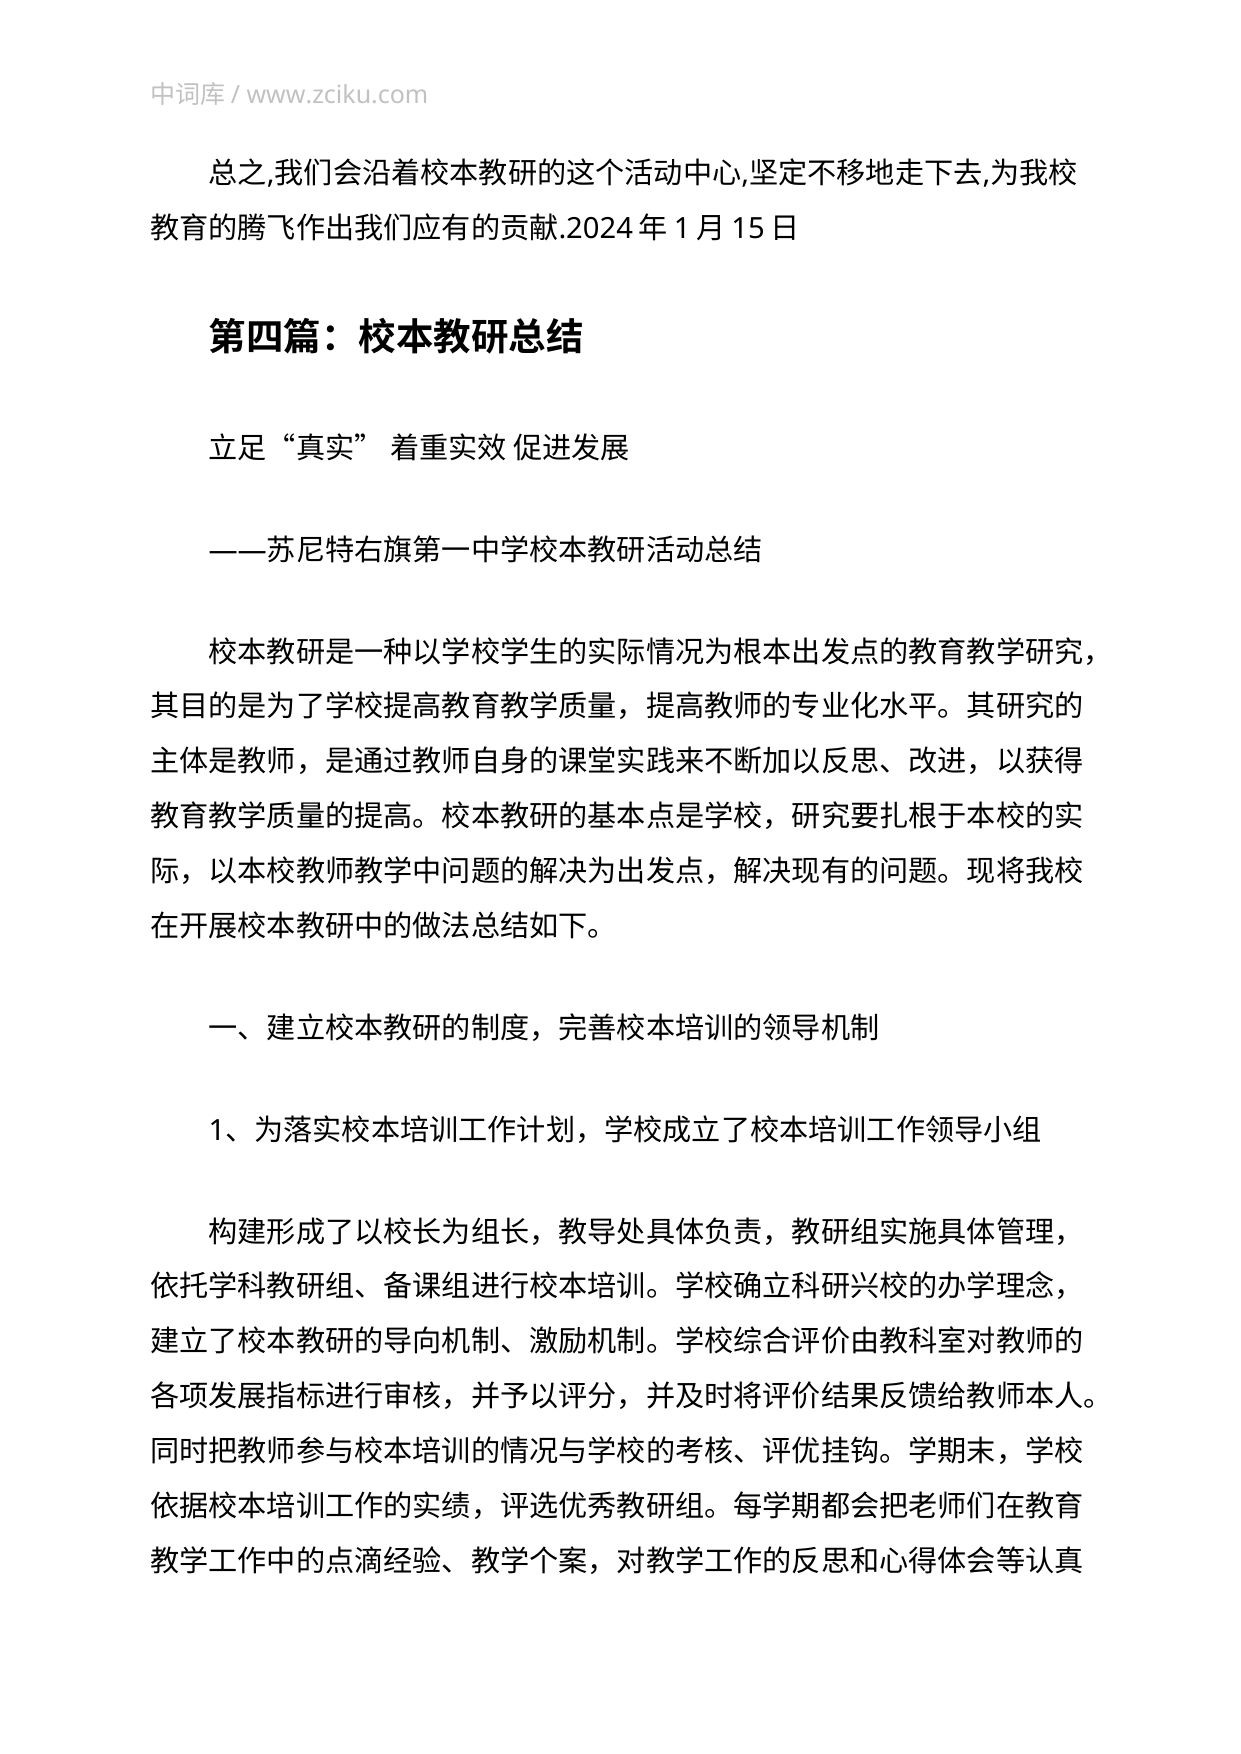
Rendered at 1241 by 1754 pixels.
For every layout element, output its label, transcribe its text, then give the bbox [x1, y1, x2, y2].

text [150, 1208, 1090, 1580]
text 立足“真实” 着重实效 促进发展 [150, 424, 1090, 467]
text 校本教研是一种以学校学生的实际情况为根本出发点的教育教学研究，其目的是为了学校提高教育教学质量，提高教师的专业化水平。其研究的主体是教师，是通过教师自身的课堂实践来不断加以反思、改进，以获得教育教学质量的提高。校本教研的基本点是学校，研究要扎根于本校的实际，以本校教师教学中问题的解决为出发点，解决现有的问题。现将我校在开展校本教研中的做法总结如下。 [150, 628, 1090, 945]
text ——苏尼特右旗第一中学校本教研活动总结 [150, 526, 1090, 568]
text 一、建立校本教研的制度，完善校本培训的领导机制 [150, 1004, 1090, 1047]
text 1、为落实校本培训工作计划，学校成立了校本培训工作领导小组 [150, 1106, 1090, 1148]
text 总之,我们会沿着校本教研的这个活动中心,坚定不移地走下去,为我校教育的腾飞作出我们应有的贡献.2024年1月15日 [150, 150, 1090, 247]
text 第四篇：校本教研总结 [150, 307, 1090, 361]
